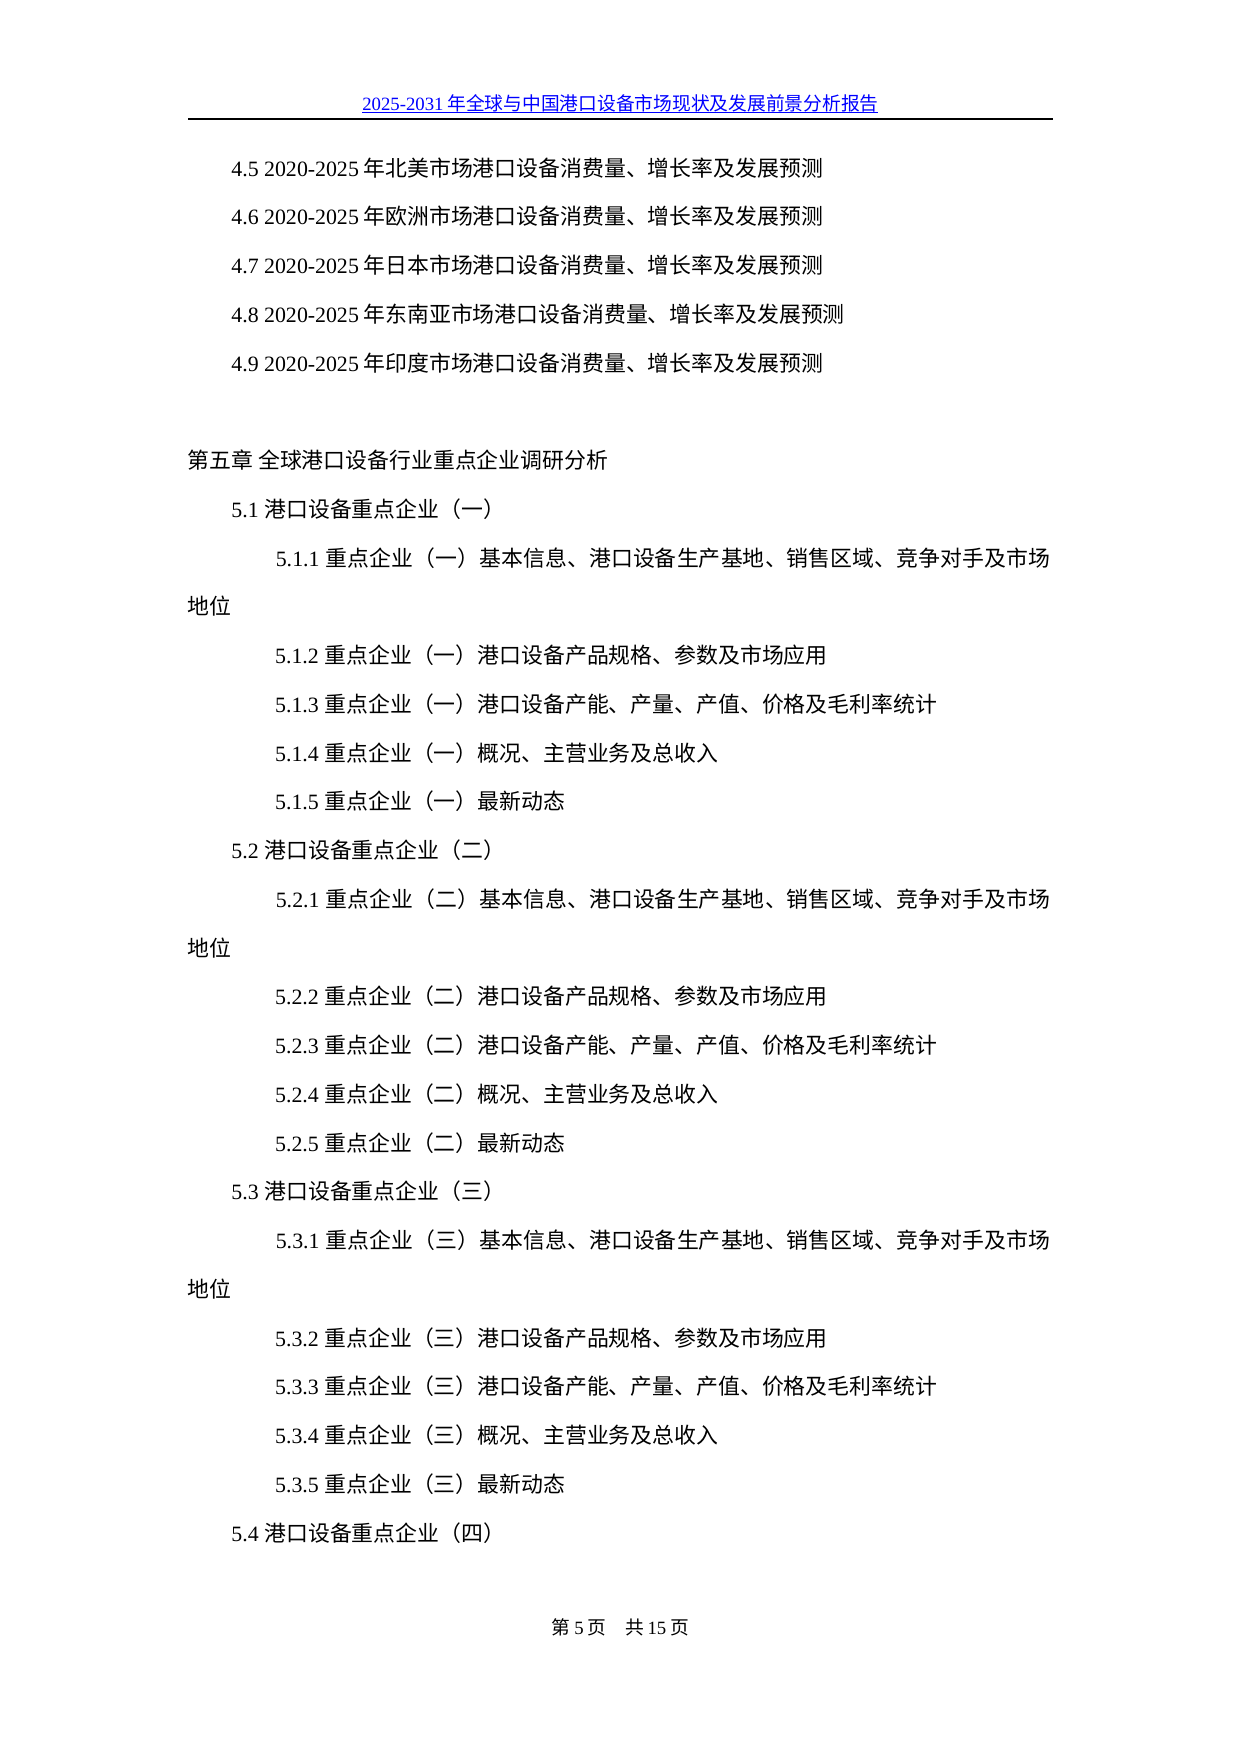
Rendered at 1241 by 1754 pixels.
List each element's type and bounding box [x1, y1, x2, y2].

text [187, 150, 1053, 1548]
